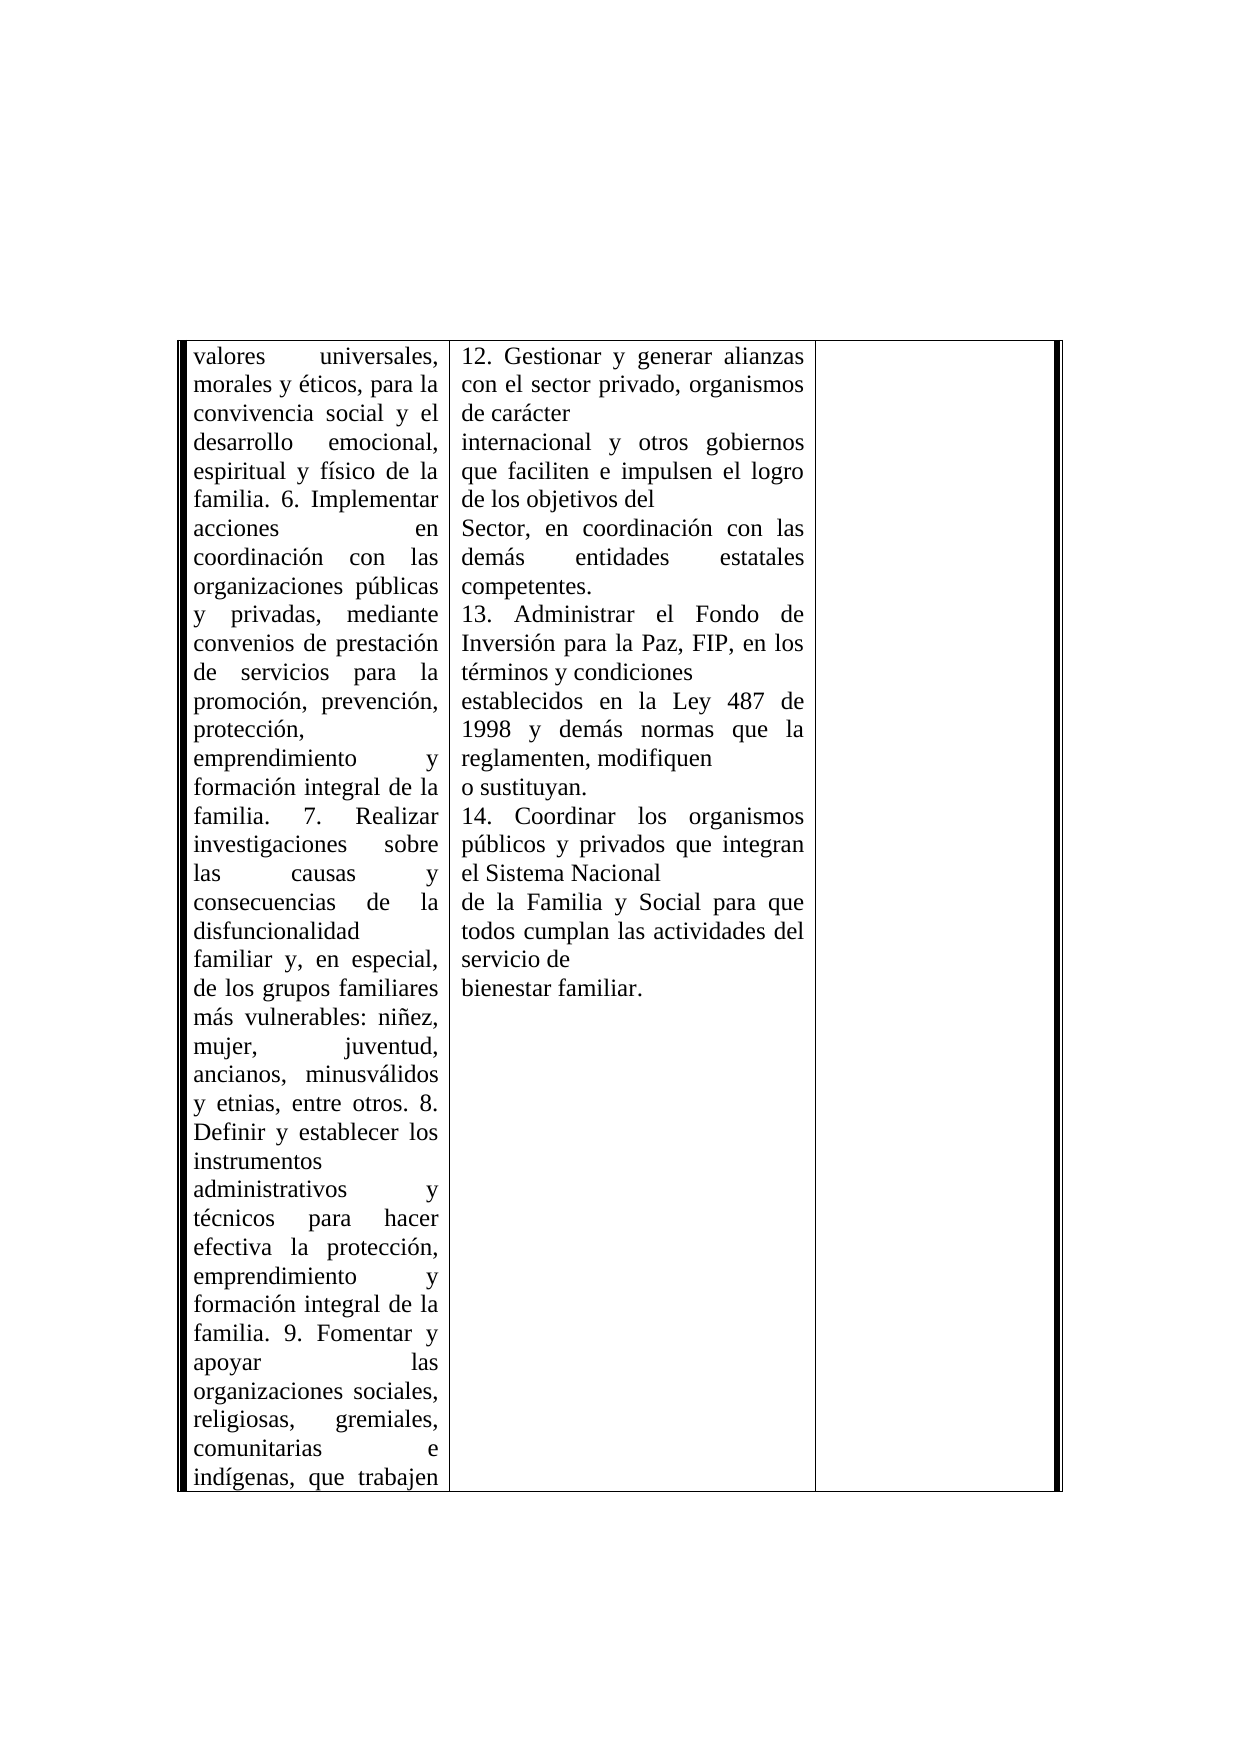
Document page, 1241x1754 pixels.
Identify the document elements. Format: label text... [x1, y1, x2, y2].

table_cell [816, 341, 1054, 1491]
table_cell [187, 341, 449, 1491]
